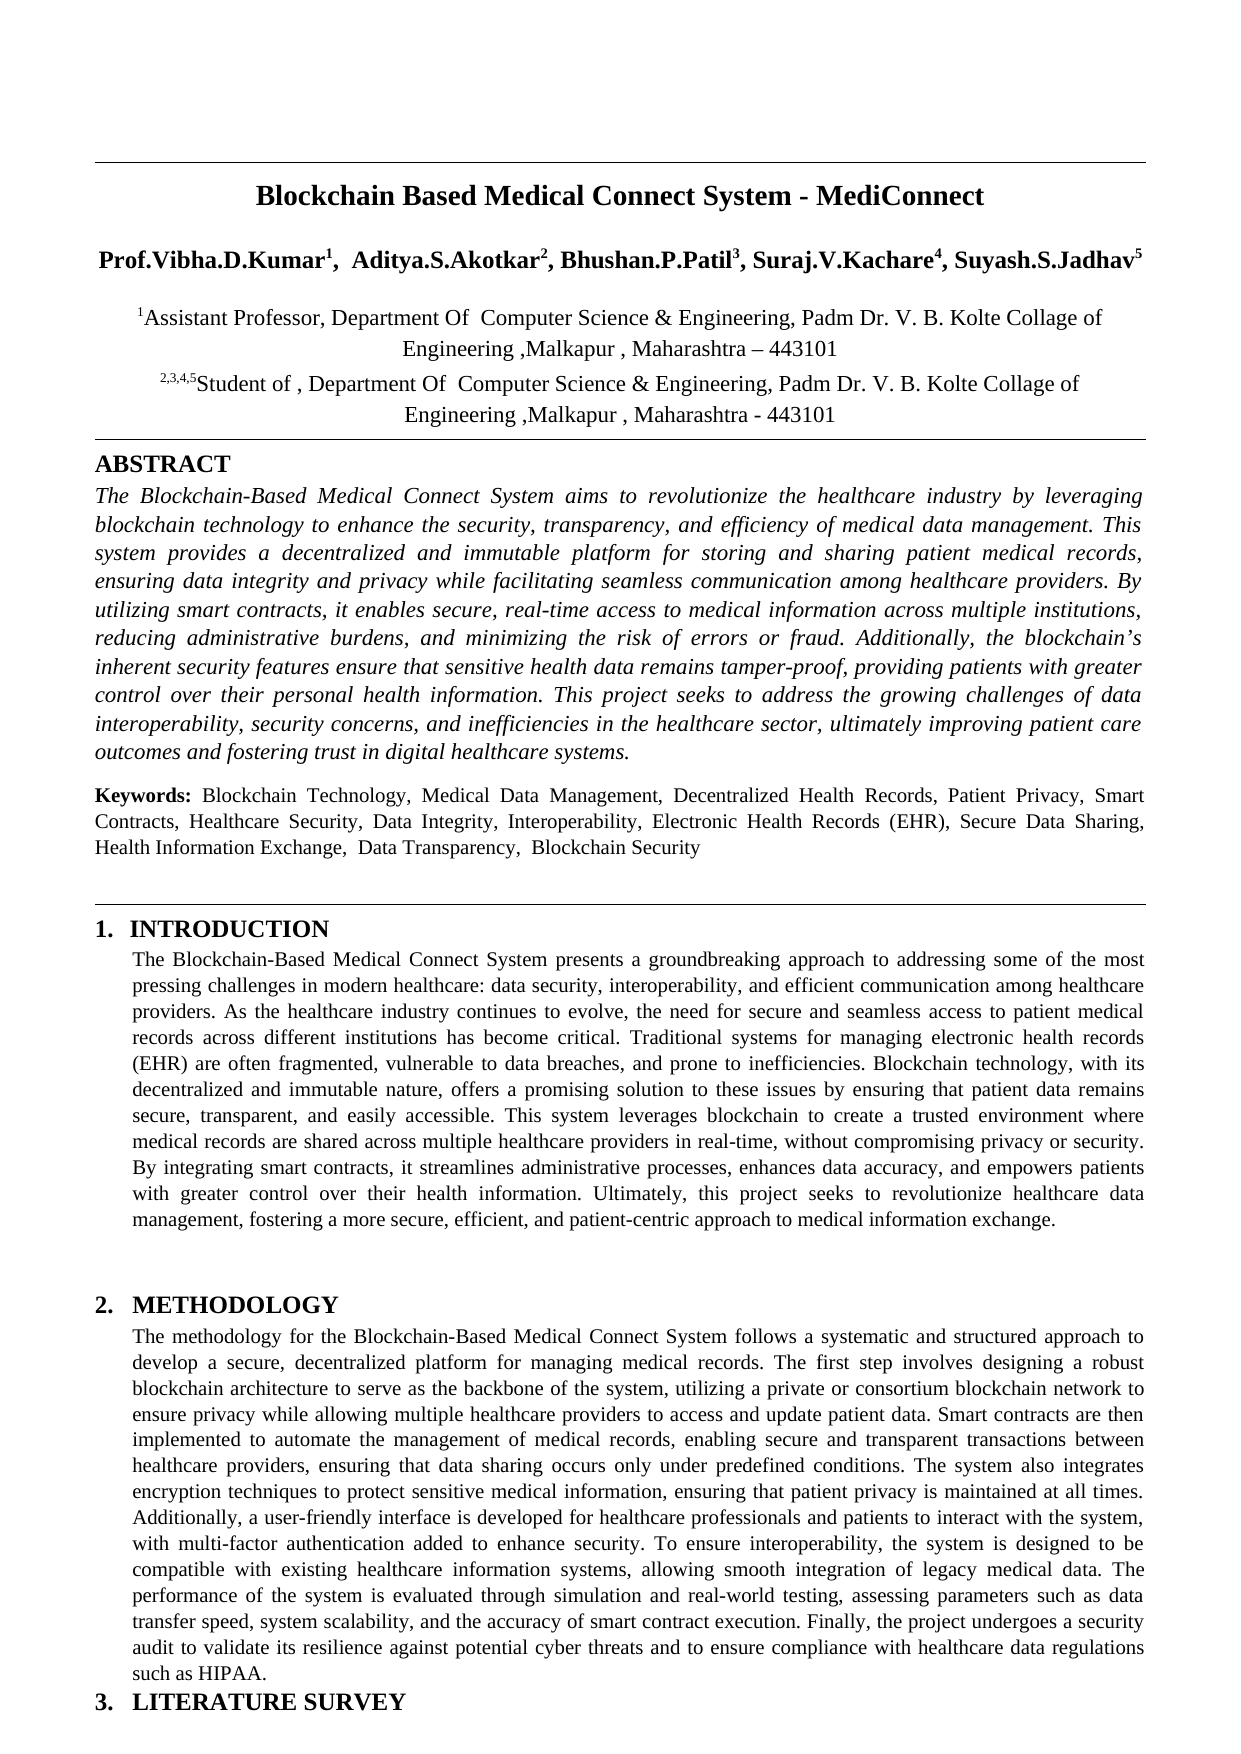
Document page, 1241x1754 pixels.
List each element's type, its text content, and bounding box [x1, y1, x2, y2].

text Prof.Vibha.D.Kumar1, Aditya.S.Akotkar2, Bhushan.P.Patil3, Suraj.V.Kachare4, Suyash.S.Jadhav5 [94, 245, 1146, 273]
text The Blockchain-Based Medical Connect System aims to revolutionize the healthcare industry by leveraging blockchain technology to enhance the security, transparency, and efficiency of medical data management. This system provides a decentralized and immutable platform for storing and sharing patient medical records, ensuring data integrity and privacy while facilitating seamless communication among healthcare providers. By utilizing smart contracts, it enables secure, real-time access to medical information across multiple institutions, reducing administrative burdens, and minimizing the risk of errors or fraud. Additionally, the blockchain’s inherent security features ensure that sensitive health data remains tamper-proof, providing patients with greater control over their personal health information. This project seeks to address the growing challenges of data interoperability, security concerns, and inefficiencies in the healthcare sector, ultimately improving patient care outcomes and fostering trust in digital healthcare systems. [94, 482, 1146, 764]
text Blockchain Based Medical Connect System - MediConnect [94, 178, 1146, 211]
list METHODOLOGY [94, 1291, 1146, 1319]
text 1Assistant Professor, Department Of Computer Science & Engineering, Padm Dr. V. B. Kolte Collage of Engineering ,Malkapur , Maharashtra – 443101 [94, 304, 1146, 361]
text Keywords: Blockchain Technology, Medical Data Management, Decentralized Health Records, Patient Privacy, Smart Contracts, Healthcare Security, Data Integrity, Interoperability, Electronic Health Records (EHR), Secure Data Sharing, Health Information Exchange, Data Transparency, Blockchain Security [94, 783, 1146, 859]
text ABSTRACT [94, 449, 1146, 478]
list INTRODUCTION [94, 914, 1146, 943]
text 2,3,4,5Student of , Department Of Computer Science & Engineering, Padm Dr. V. B. Kolte Collage of Engineering ,Malkapur , Maharashtra - 443101 [94, 371, 1146, 427]
list The Blockchain-Based Medical Connect System presents a groundbreaking approach to addressing some of the most pressing challenges in modern healthcare: data security, interoperability, and efficient communication among healthcare providers. As the healthcare industry continues to evolve, the need for secure and seamless access to patient medical records across different institutions has become critical. Traditional systems for managing electronic health records (EHR) are often fragmented, vulnerable to data breaches, and prone to inefficiencies. Blockchain technology, with its decentralized and immutable nature, offers a promising solution to these issues by ensuring that patient data remains secure, transparent, and easily accessible. This system leverages blockchain to create a trusted environment where medical records are shared across multiple healthcare providers in real-time, without compromising privacy or security. By integrating smart contracts, it streamlines administrative processes, enhances data accuracy, and empowers patients with greater control over their health information. Ultimately, this project seeks to revolutionize healthcare data management, fostering a more secure, efficient, and patient-centric approach to medical information exchange. [132, 947, 1146, 1231]
list LITERATURE SURVEY [94, 1687, 1146, 1716]
list The methodology for the Blockchain-Based Medical Connect System follows a systematic and structured approach to develop a secure, decentralized platform for managing medical records. The first step involves designing a robust blockchain architecture to serve as the backbone of the system, utilizing a private or consortium blockchain network to ensure privacy while allowing multiple healthcare providers to access and update patient data. Smart contracts are then implemented to automate the management of medical records, enabling secure and transparent transactions between healthcare providers, ensuring that data sharing occurs only under predefined conditions. The system also integrates encryption techniques to protect sensitive medical information, ensuring that patient privacy is maintained at all times. Additionally, a user-friendly interface is developed for healthcare professionals and patients to interact with the system, with multi-factor authentication added to enhance security. To ensure interoperability, the system is designed to be compatible with existing healthcare information systems, allowing smooth integration of legacy medical data. The performance of the system is evaluated through simulation and real-world testing, assessing parameters such as data transfer speed, system scalability, and the accuracy of smart contract execution. Finally, the project undergoes a security audit to validate its resilience against potential cyber threats and to ensure compliance with healthcare data regulations such as HIPAA. [132, 1324, 1146, 1685]
